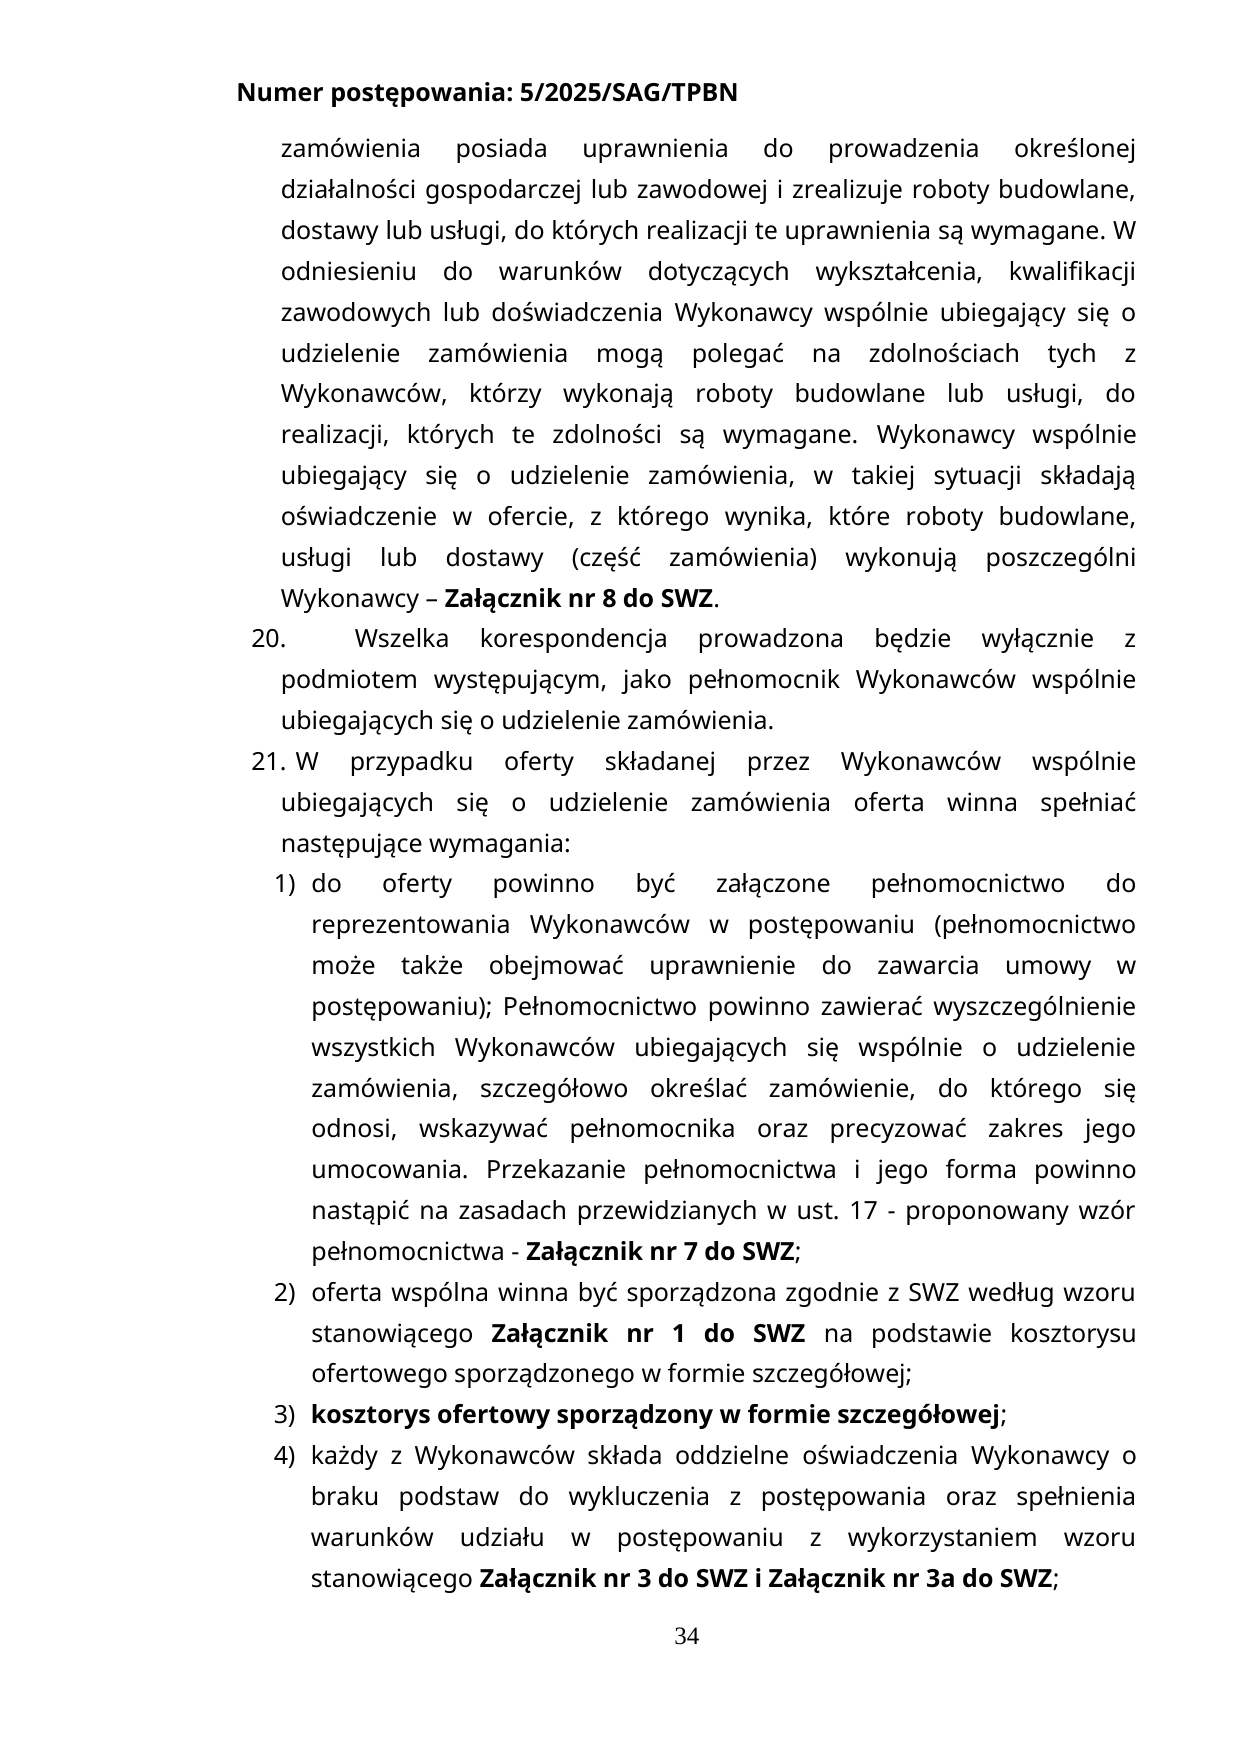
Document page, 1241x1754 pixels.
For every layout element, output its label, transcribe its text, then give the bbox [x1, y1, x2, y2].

list kosztorys ofertowy sporządzony w formie szczegółowej; [273, 1397, 1137, 1431]
list do oferty powinno być załączone pełnomocnictwo do reprezentowania Wykonawców w postępowaniu (pełnomocnictwo może także obejmować uprawnienie do zawarcia umowy w postępowaniu); Pełnomocnictwo powinno zawierać wyszczególnienie wszystkich Wykonawców ubiegających się wspólnie o udzielenie zamówienia, szczegółowo określać zamówienie, do którego się odnosi, wskazywać pełnomocnika oraz precyzować zakres jego umocowania. Przekazanie pełnomocnictwa i jego forma powinno nastąpić na zasadach przewidzianych w ust. 17 - proponowany wzór pełnomocnictwa - Załącznik nr 7 do SWZ; [274, 866, 1137, 1268]
list każdy z Wykonawców składa oddzielne oświadczenia Wykonawcy o braku podstaw do wykluczenia z postępowania oraz spełnienia warunków udziału w postępowaniu z wykorzystaniem wzoru stanowiącego Załącznik nr 3 do SWZ i Załącznik nr 3a do SWZ; [273, 1438, 1137, 1594]
list oferta wspólna winna być sporządzona zgodnie z SWZ według wzoru stanowiącego Załącznik nr 1 do SWZ na podstawie kosztorysu ofertowego sporządzonego w formie szczegółowej; [274, 1274, 1137, 1390]
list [251, 131, 1137, 614]
list W przypadku oferty składanej przez Wykonawców wspólnie ubiegających się o udzielenie zamówienia oferta winna spełniać następujące wymagania: [251, 743, 1137, 859]
list Wszelka korespondencja prowadzona będzie wyłącznie z podmiotem występującym, jako pełnomocnik Wykonawców wspólnie ubiegających się o udzielenie zamówienia. [251, 621, 1137, 737]
